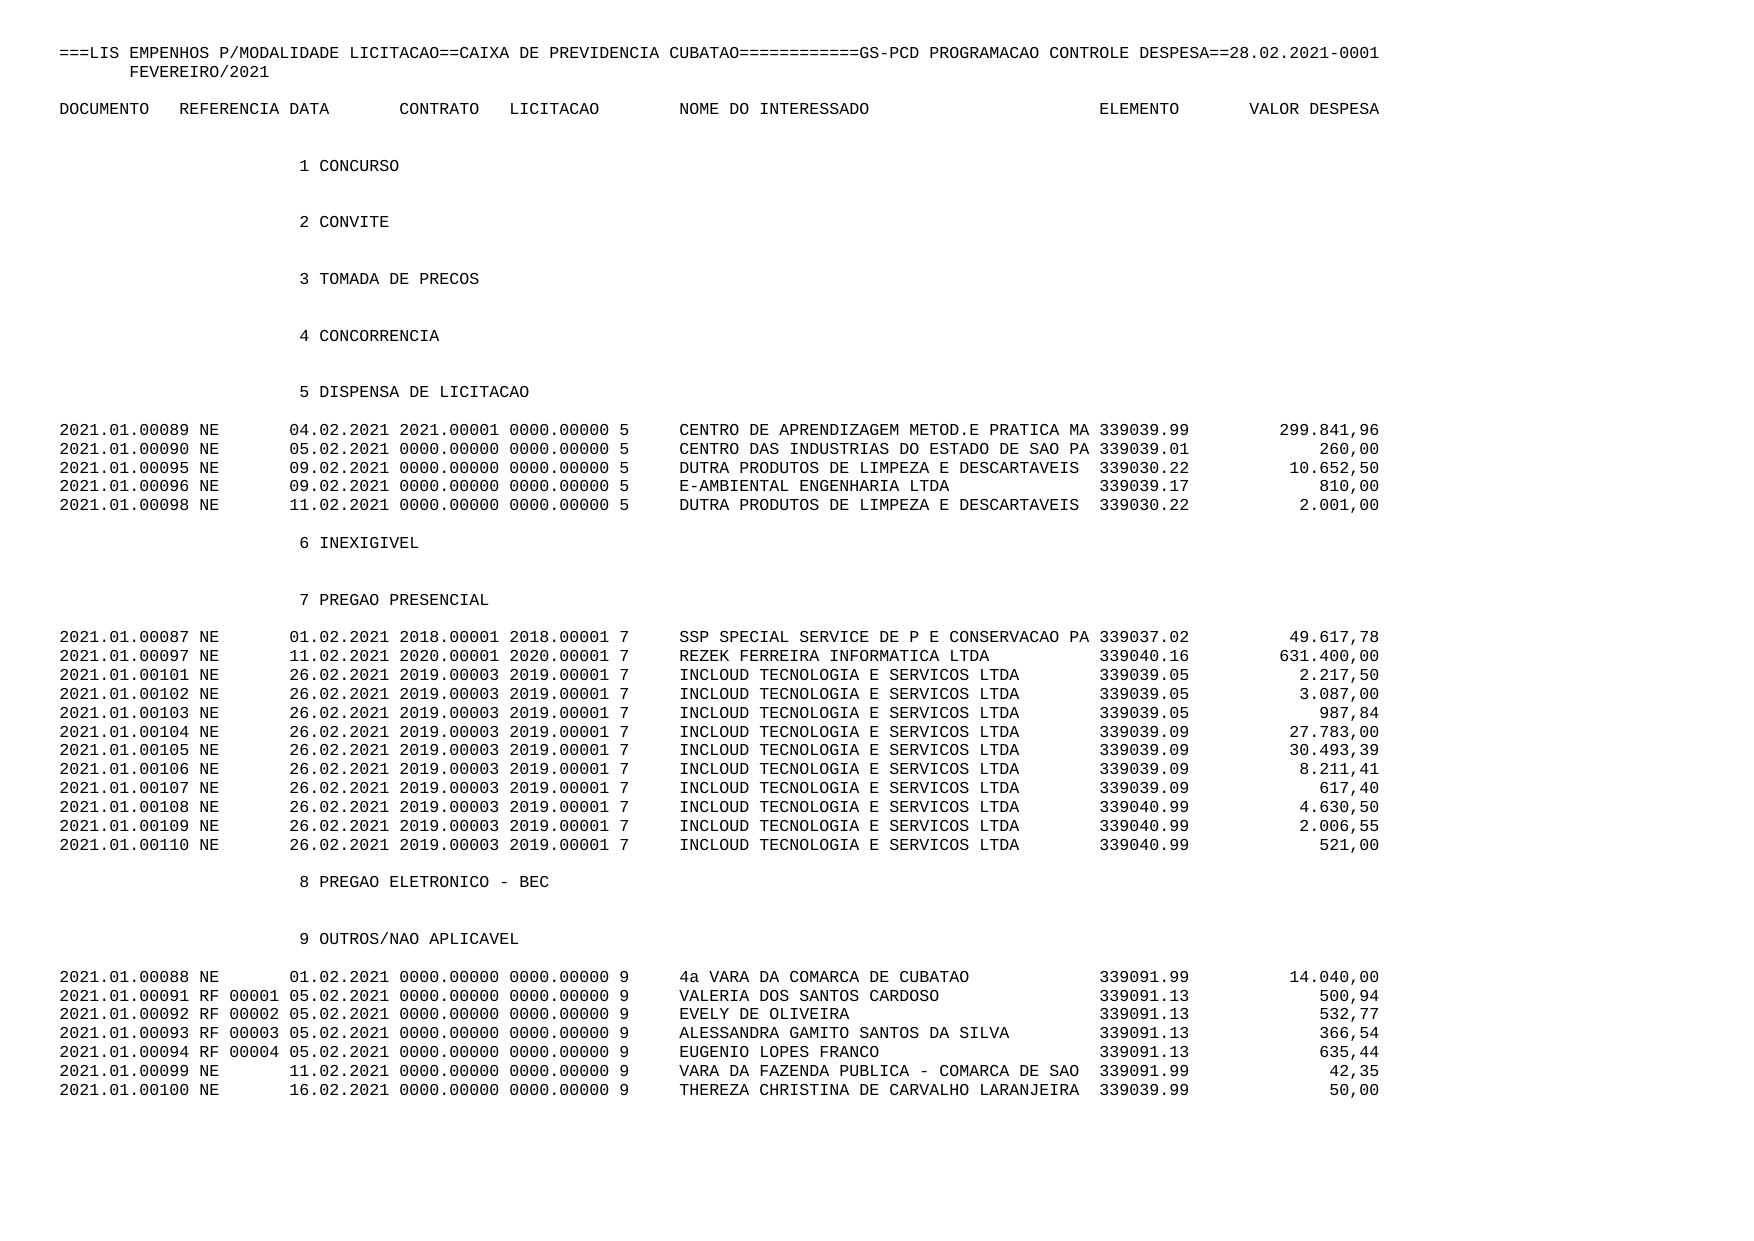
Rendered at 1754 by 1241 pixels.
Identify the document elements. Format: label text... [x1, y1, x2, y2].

text 2021.01.00106 NE 26.02.2021 2019.00003 2019.00001 7 INCLOUD TECNOLOGIA E SERVICOS LTDA 339039.09 8.211,41 [59, 761, 1695, 780]
text FEVEREIRO/2021 [59, 63, 1695, 82]
text 2021.01.00102 NE 26.02.2021 2019.00003 2019.00001 7 INCLOUD TECNOLOGIA E SERVICOS LTDA 339039.05 3.087,00 [59, 685, 1695, 704]
text 2021.01.00091 RF 00001 05.02.2021 0000.00000 0000.00000 9 VALERIA DOS SANTOS CARDOSO 339091.13 500,94 [59, 987, 1695, 1006]
text 2021.01.00097 NE 11.02.2021 2020.00001 2020.00001 7 REZEK FERREIRA INFORMATICA LTDA 339040.16 631.400,00 [59, 648, 1695, 667]
text 9 OUTROS/NAO APLICAVEL [59, 931, 1695, 949]
text 2021.01.00107 NE 26.02.2021 2019.00003 2019.00001 7 INCLOUD TECNOLOGIA E SERVICOS LTDA 339039.09 617,40 [59, 780, 1695, 798]
text 2021.01.00089 NE 04.02.2021 2021.00001 0000.00000 5 CENTRO DE APRENDIZAGEM METOD.E PRATICA MA 339039.99 299.841,96 [59, 421, 1695, 440]
text 2021.01.00090 NE 05.02.2021 0000.00000 0000.00000 5 CENTRO DAS INDUSTRIAS DO ESTADO DE SAO PA 339039.01 260,00 [59, 440, 1695, 459]
text 5 DISPENSA DE LICITACAO [59, 384, 1695, 403]
text 7 PREGAO PRESENCIAL [59, 591, 1695, 610]
text 2021.01.00110 NE 26.02.2021 2019.00003 2019.00001 7 INCLOUD TECNOLOGIA E SERVICOS LTDA 339040.99 521,00 [59, 836, 1695, 855]
text 2021.01.00108 NE 26.02.2021 2019.00003 2019.00001 7 INCLOUD TECNOLOGIA E SERVICOS LTDA 339040.99 4.630,50 [59, 798, 1695, 817]
text 2021.01.00094 RF 00004 05.02.2021 0000.00000 0000.00000 9 EUGENIO LOPES FRANCO 339091.13 635,44 [59, 1044, 1695, 1062]
text 2021.01.00101 NE 26.02.2021 2019.00003 2019.00001 7 INCLOUD TECNOLOGIA E SERVICOS LTDA 339039.05 2.217,50 [59, 667, 1695, 685]
text 3 TOMADA DE PRECOS [59, 271, 1695, 289]
text 2021.01.00104 NE 26.02.2021 2019.00003 2019.00001 7 INCLOUD TECNOLOGIA E SERVICOS LTDA 339039.09 27.783,00 [59, 723, 1695, 742]
text 2021.01.00105 NE 26.02.2021 2019.00003 2019.00001 7 INCLOUD TECNOLOGIA E SERVICOS LTDA 339039.09 30.493,39 [59, 742, 1695, 761]
text 2021.01.00088 NE 01.02.2021 0000.00000 0000.00000 9 4a VARA DA COMARCA DE CUBATAO 339091.99 14.040,00 [59, 968, 1695, 987]
text ===LIS EMPENHOS P/MODALIDADE LICITACAO==CAIXA DE PREVIDENCIA CUBATAO============GS-PCD PROGRAMACAO CONTROLE DESPESA==28.02.2021-0001 [59, 44, 1695, 63]
text 1 CONCURSO [59, 157, 1695, 176]
text 2021.01.00092 RF 00002 05.02.2021 0000.00000 0000.00000 9 EVELY DE OLIVEIRA 339091.13 532,77 [59, 1006, 1695, 1025]
text 2021.01.00087 NE 01.02.2021 2018.00001 2018.00001 7 SSP SPECIAL SERVICE DE P E CONSERVACAO PA 339037.02 49.617,78 [59, 629, 1695, 648]
text 4 CONCORRENCIA [59, 327, 1695, 346]
text 2021.01.00103 NE 26.02.2021 2019.00003 2019.00001 7 INCLOUD TECNOLOGIA E SERVICOS LTDA 339039.05 987,84 [59, 704, 1695, 723]
text 6 INEXIGIVEL [59, 534, 1695, 553]
text 2021.01.00095 NE 09.02.2021 0000.00000 0000.00000 5 DUTRA PRODUTOS DE LIMPEZA E DESCARTAVEIS 339030.22 10.652,50 [59, 459, 1695, 478]
text 2021.01.00109 NE 26.02.2021 2019.00003 2019.00001 7 INCLOUD TECNOLOGIA E SERVICOS LTDA 339040.99 2.006,55 [59, 817, 1695, 836]
text DOCUMENTO REFERENCIA DATA CONTRATO LICITACAO NOME DO INTERESSADO ELEMENTO VALOR DESPESA [59, 101, 1695, 120]
text 2021.01.00099 NE 11.02.2021 0000.00000 0000.00000 9 VARA DA FAZENDA PUBLICA - COMARCA DE SAO 339091.99 42,35 [59, 1062, 1695, 1081]
text 2 CONVITE [59, 214, 1695, 233]
text 2021.01.00100 NE 16.02.2021 0000.00000 0000.00000 9 THEREZA CHRISTINA DE CARVALHO LARANJEIRA 339039.99 50,00 [59, 1081, 1695, 1100]
text 2021.01.00093 RF 00003 05.02.2021 0000.00000 0000.00000 9 ALESSANDRA GAMITO SANTOS DA SILVA 339091.13 366,54 [59, 1025, 1695, 1044]
text 2021.01.00096 NE 09.02.2021 0000.00000 0000.00000 5 E-AMBIENTAL ENGENHARIA LTDA 339039.17 810,00 [59, 478, 1695, 497]
text 2021.01.00098 NE 11.02.2021 0000.00000 0000.00000 5 DUTRA PRODUTOS DE LIMPEZA E DESCARTAVEIS 339030.22 2.001,00 [59, 497, 1695, 516]
text 8 PREGAO ELETRONICO - BEC [59, 874, 1695, 893]
